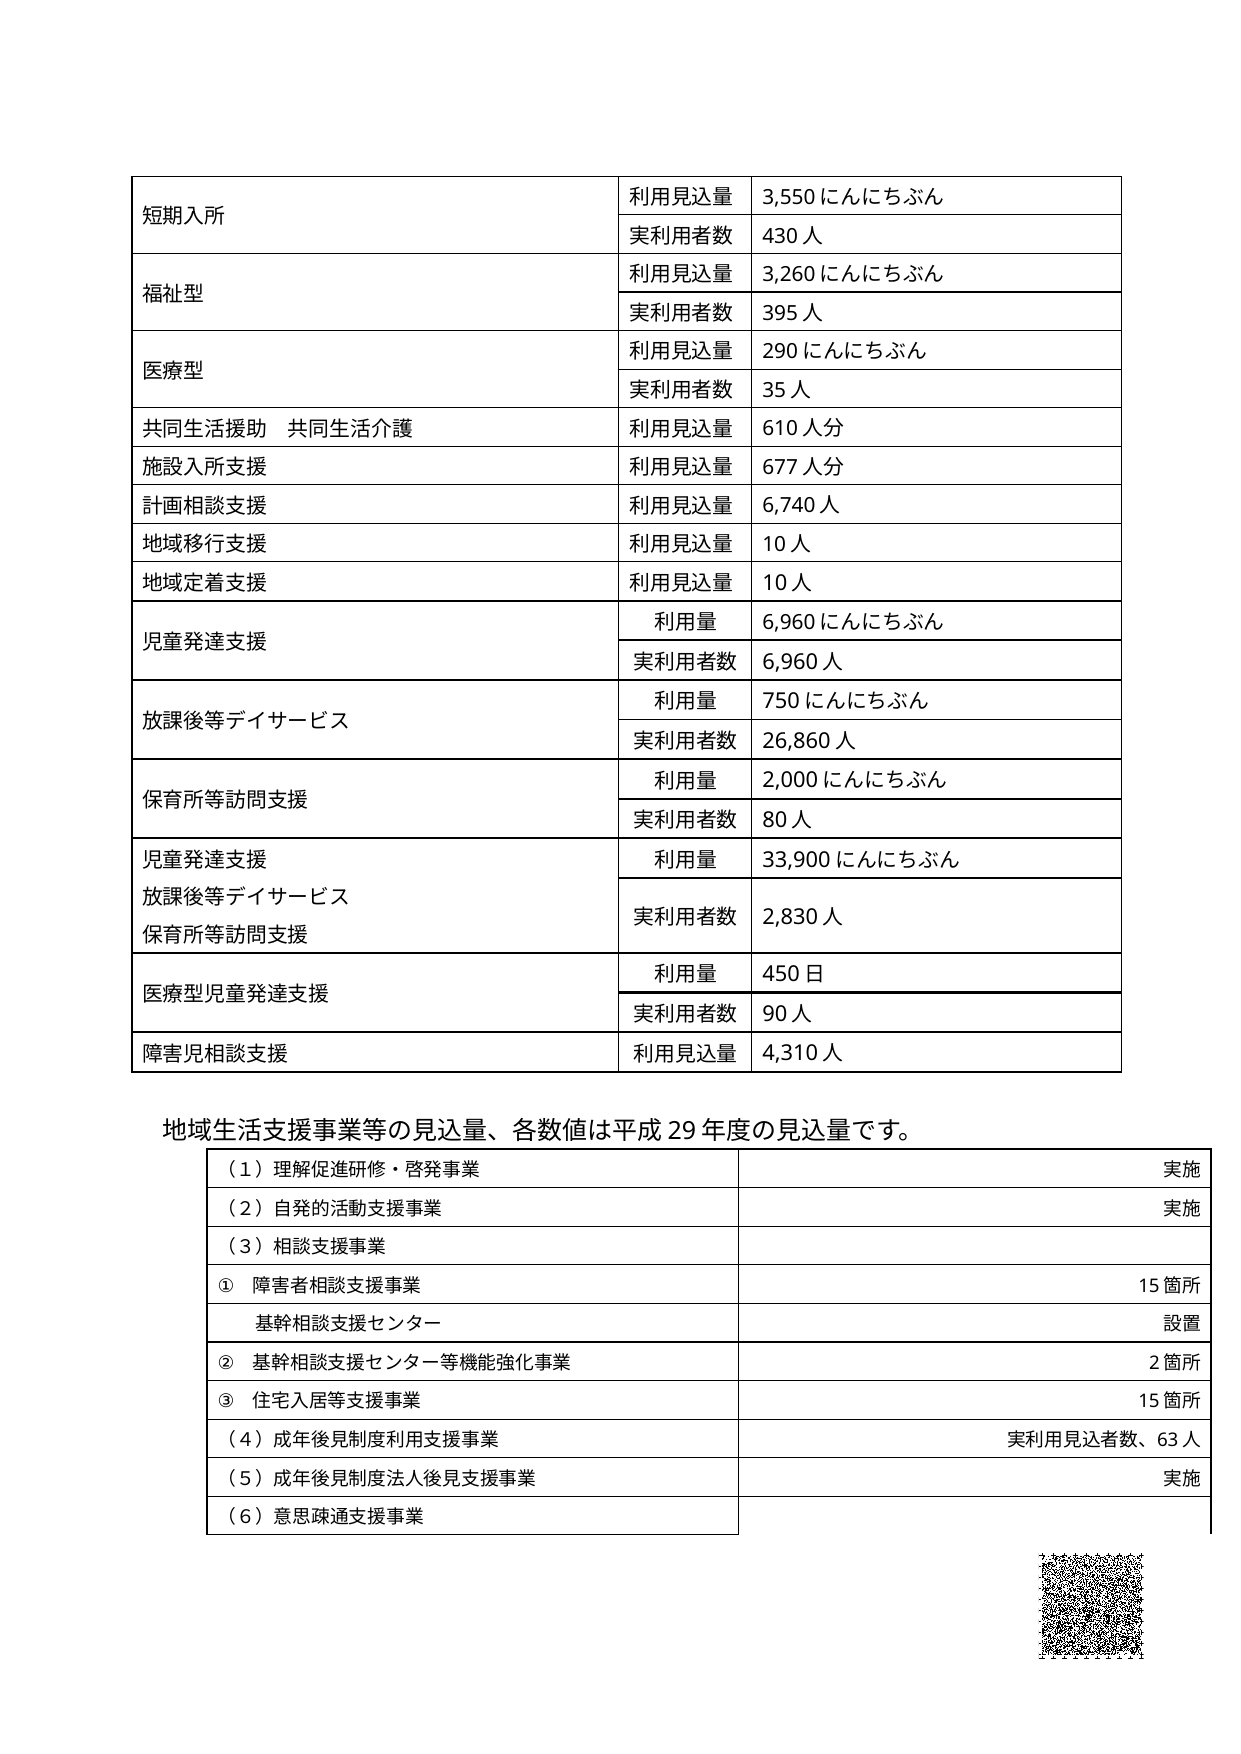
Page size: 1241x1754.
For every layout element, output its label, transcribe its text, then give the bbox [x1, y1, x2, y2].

table_cell 実利用者数 [619, 720, 751, 758]
table_cell 35人 [752, 370, 1121, 407]
table_cell 利用見込量 [619, 331, 751, 368]
table_cell 実利用者数 [619, 800, 751, 837]
table_cell 6,740人 [752, 485, 1121, 523]
table_cell ② 基幹相談支援センター等機能強化事業 [208, 1343, 738, 1380]
table_cell 利用見込量 [619, 447, 751, 484]
table_cell 利用見込量 [619, 254, 751, 291]
table_cell 利用見込量 [619, 1033, 751, 1071]
table_cell 実利用者数 [619, 879, 751, 952]
table_cell ① 障害者相談支援事業 [208, 1265, 738, 1303]
table_cell 実利用者数 [619, 994, 751, 1031]
table_cell 共同生活援助 共同生活介護 [133, 408, 618, 446]
table_cell 利用量 [619, 954, 751, 991]
table_cell 利用見込量 [619, 562, 751, 600]
table_cell 33,900にんにちぶん [752, 839, 1121, 877]
table_cell 設置 [739, 1304, 1210, 1341]
table_cell 利用量 [619, 602, 751, 639]
table_cell 利用見込量 [619, 485, 751, 523]
table_cell 利用量 [619, 839, 751, 877]
table_cell 利用見込量 [619, 524, 751, 561]
table_cell 実利用者数 [619, 370, 751, 407]
table_cell 610人分 [752, 408, 1121, 446]
table_cell 3,550にんにちぶん [752, 177, 1121, 214]
table_cell 保育所等訪問支援 [133, 760, 618, 837]
table_cell 4,310人 [752, 1033, 1121, 1071]
table_cell 利用量 [619, 681, 751, 718]
table_cell 395人 [752, 293, 1121, 330]
table_cell 677人分 [752, 447, 1121, 484]
table_cell 実利用者数 [619, 293, 751, 330]
text 地域生活支援事業等の見込量、各数値は平成29年度の見込量です。 [162, 1110, 1078, 1148]
table_cell 90人 [752, 994, 1121, 1031]
table_cell [739, 1227, 1210, 1264]
table_header 実施 [739, 1150, 1210, 1187]
table_cell 利用見込量 [619, 177, 751, 214]
table_cell 2箇所 [739, 1343, 1210, 1380]
table_cell （４）成年後見制度利用支援事業 [208, 1420, 738, 1457]
table_cell 80人 [752, 800, 1121, 837]
table_cell 実利用見込者数、63人 [739, 1420, 1210, 1457]
table_cell 地域移行支援 [133, 524, 618, 561]
table_cell 26,860人 [752, 720, 1121, 758]
table_cell 2,830人 [752, 879, 1121, 952]
table_cell 地域定着支援 [133, 562, 618, 600]
table_cell 児童発達支援 [133, 602, 618, 679]
table_cell 障害児相談支援 [133, 1033, 618, 1071]
table_cell 利用見込量 [619, 408, 751, 446]
table_cell 3,260にんにちぶん [752, 254, 1121, 291]
table_cell 医療型 [133, 331, 618, 407]
table_cell 15箇所 [739, 1265, 1210, 1303]
table_cell 利用量 [619, 760, 751, 798]
table_cell 実利用者数 [619, 641, 751, 679]
table_header （１）理解促進研修・啓発事業 [208, 1150, 738, 1187]
table_cell （５）成年後見制度法人後見支援事業 [208, 1458, 738, 1496]
table_cell 児童発達支援 放課後等デイサービス 保育所等訪問支援 [133, 839, 618, 952]
table_cell 6,960にんにちぶん [752, 602, 1121, 639]
table_cell 2,000にんにちぶん [752, 760, 1121, 798]
table_cell 750にんにちぶん [752, 681, 1121, 718]
table_cell 15箇所 [739, 1381, 1210, 1418]
table_cell 短期入所 [133, 177, 618, 253]
table_cell （６）意思疎通支援事業 [208, 1497, 738, 1534]
table_cell 290にんにちぶん [752, 331, 1121, 368]
table_cell 10人 [752, 524, 1121, 561]
table_cell 10人 [752, 562, 1121, 600]
table_cell 6,960人 [752, 641, 1121, 679]
table_cell 430人 [752, 215, 1121, 253]
table_cell 福祉型 [133, 254, 618, 330]
table_cell 基幹相談支援センター [208, 1304, 738, 1341]
table_cell 計画相談支援 [133, 485, 618, 523]
table_cell ③ 住宅入居等支援事業 [208, 1381, 738, 1418]
table_cell 施設入所支援 [133, 447, 618, 484]
table_cell [739, 1497, 1210, 1534]
table_cell 放課後等デイサービス [133, 681, 618, 758]
table_cell 実施 [739, 1188, 1210, 1226]
table_cell （３）相談支援事業 [208, 1227, 738, 1264]
table_cell 450日 [752, 954, 1121, 991]
table_cell 実利用者数 [619, 215, 751, 253]
table_cell 実施 [739, 1458, 1210, 1496]
table_cell 医療型児童発達支援 [133, 954, 618, 1031]
table_cell （２）自発的活動支援事業 [208, 1188, 738, 1226]
